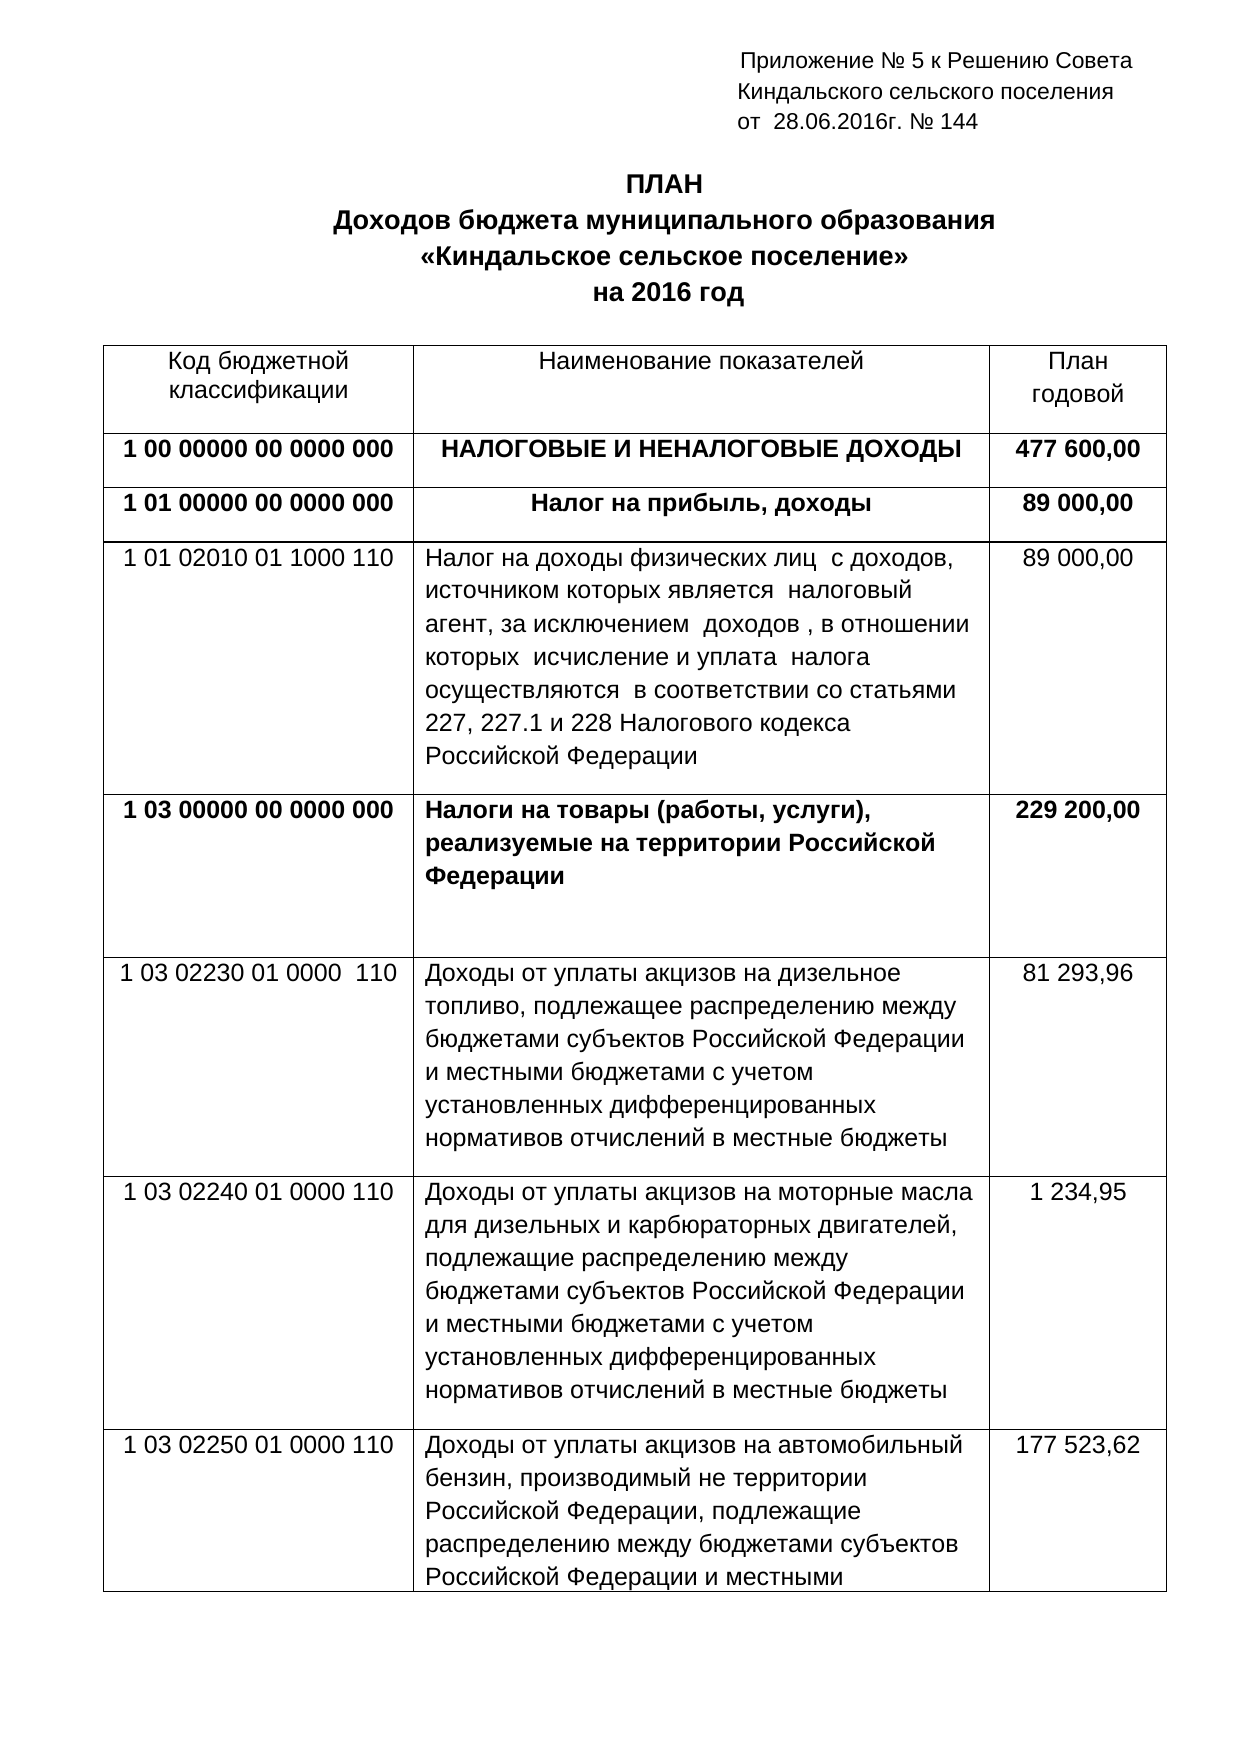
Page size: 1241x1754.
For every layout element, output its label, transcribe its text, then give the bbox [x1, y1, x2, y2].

text на 2016 год [177, 276, 1152, 307]
table_cell 177 523,62 [990, 1430, 1166, 1591]
table_cell 1 01 02010 01 1000 110 [104, 543, 413, 794]
table_cell Налоги на товары (работы, услуги), реализуемые на территории Российской Федерации [414, 795, 989, 957]
table_cell НАЛОГОВЫЕ И НЕНАЛОГОВЫЕ ДОХОДЫ [414, 434, 989, 487]
table_header Код бюджетной классификации [104, 346, 413, 432]
table_cell Доходы от уплаты акцизов на дизельное топливо, подлежащее распределению между бюджетами субъектов Российской Федерации и местными бюджетами с учетом установленных дифференцированных нормативов отчислений в местные бюджеты [414, 958, 989, 1176]
table_cell 1 00 00000 00 0000 000 [104, 434, 413, 487]
table_cell 1 01 00000 00 0000 000 [104, 488, 413, 541]
table_cell 229 200,00 [990, 795, 1166, 957]
table_cell 1 234,95 [990, 1177, 1166, 1429]
table_cell 477 600,00 [990, 434, 1166, 487]
table_cell 81 293,96 [990, 958, 1166, 1176]
text Доходов бюджета муниципального образования [177, 204, 1152, 235]
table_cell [104, 1430, 413, 1591]
table_cell 89 000,00 [990, 488, 1166, 541]
table_cell 1 03 02230 01 0000 110 [104, 958, 413, 1176]
table_cell Доходы от уплаты акцизов на моторные масла для дизельных и карбюраторных двигателей, подлежащие распределению между бюджетами субъектов Российской Федерации и местными бюджетами с учетом установленных дифференцированных нормативов отчислений в местные бюджеты [414, 1177, 989, 1429]
text «Киндальское сельское поселение» [177, 240, 1152, 271]
table_header План годовой [990, 346, 1166, 432]
table_cell Налог на доходы физических лиц c доходов, источником которых является налоговый агент, за исключением доходов , в отношении которых исчисление и уплата налога осуществляются в соответствии со статьями 227, 227.1 и 228 Налогового кодекса Российской Федерации [414, 543, 989, 794]
text ПЛАН [177, 168, 1152, 199]
text от 28.06.2016г. № 144 [177, 108, 1152, 134]
table_cell 89 000,00 [990, 543, 1166, 794]
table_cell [414, 1430, 989, 1591]
text Киндальского сельского поселения [177, 78, 1152, 104]
table_cell Налог на прибыль, доходы [414, 488, 989, 541]
text Приложение № 5 к Решению Совета [177, 47, 1152, 73]
table_cell 1 03 02240 01 0000 110 [104, 1177, 413, 1429]
table_header Наименование показателей [414, 346, 989, 432]
table_cell 1 03 00000 00 0000 000 [104, 795, 413, 957]
